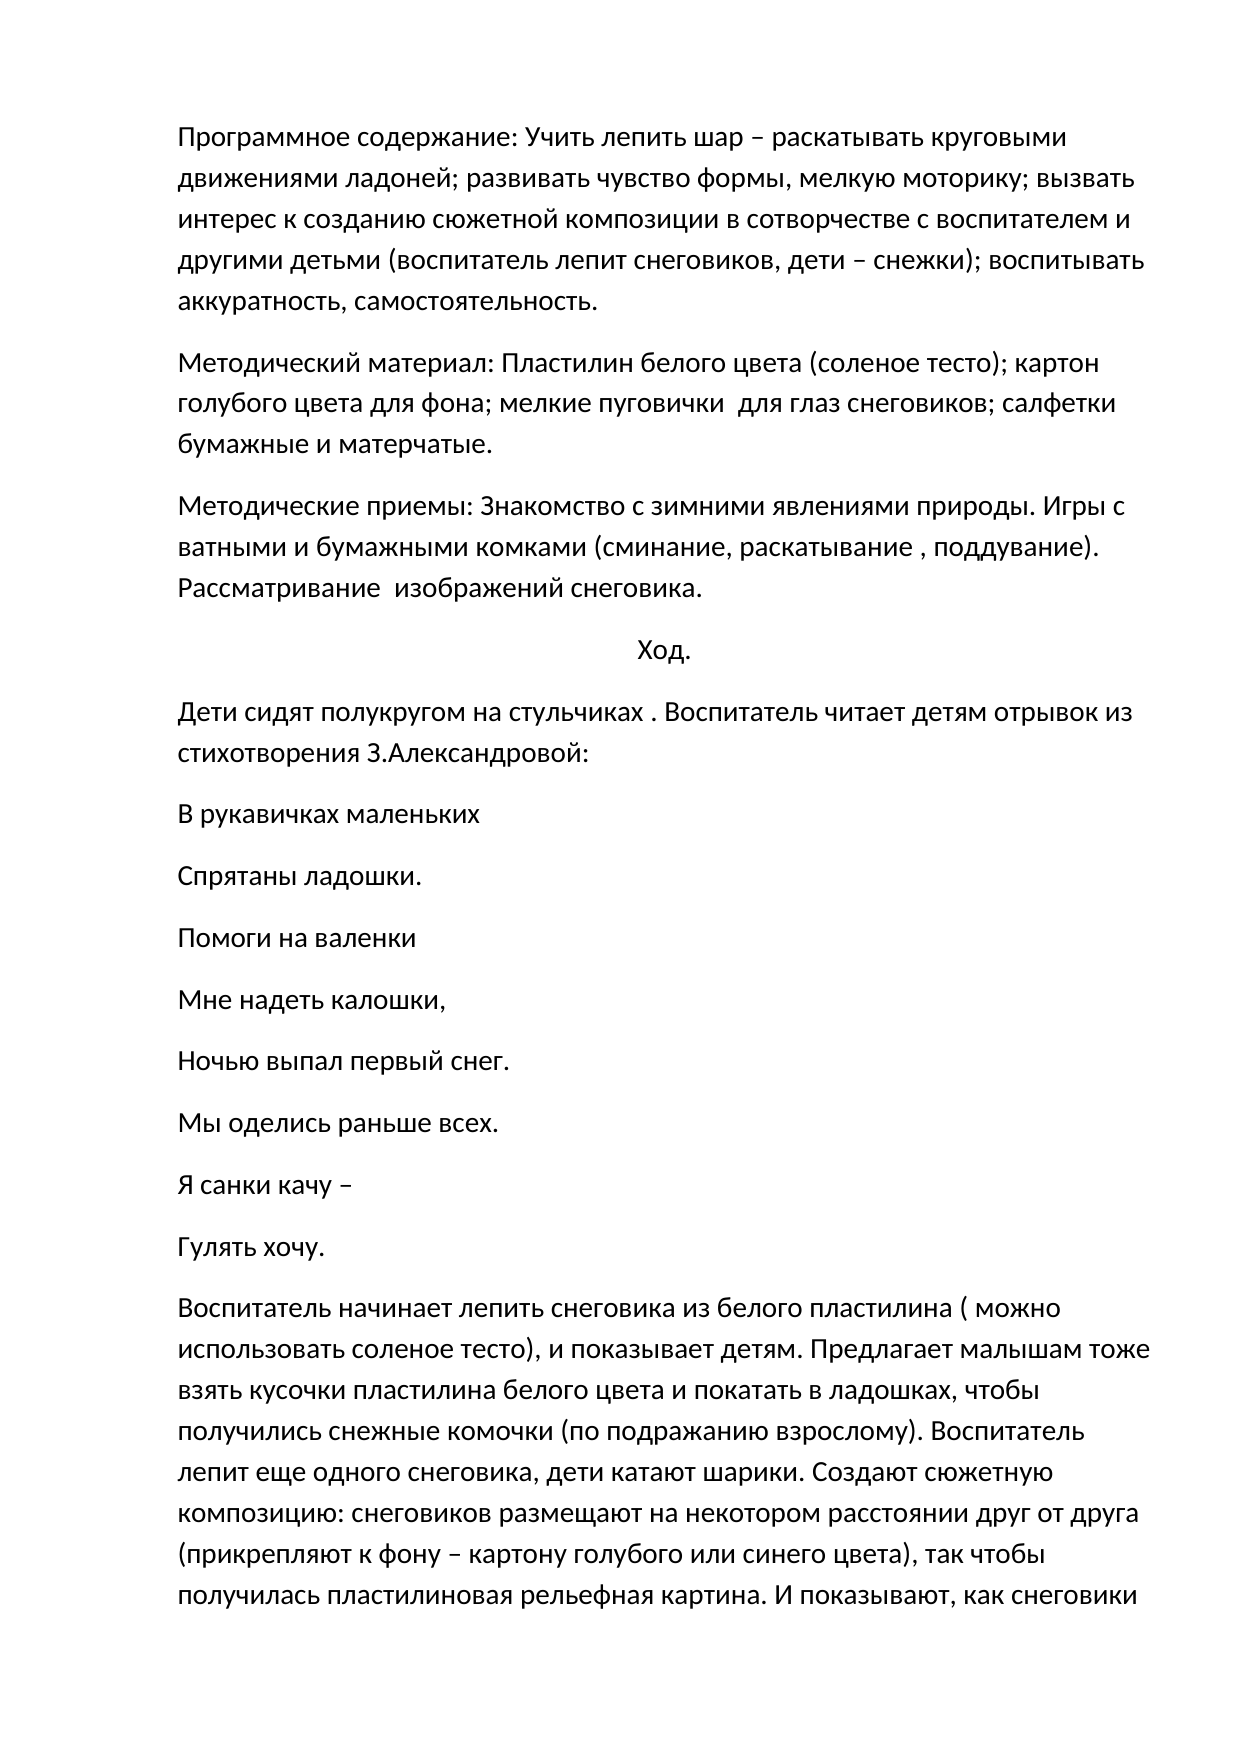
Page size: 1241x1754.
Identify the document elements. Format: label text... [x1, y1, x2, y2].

text Методический материал: Пластилин белого цвета (соленое тесто); картон голубого цвета для фона; мелкие пуговички для глаз снеговиков; салфетки бумажные и матерчатые. [177, 344, 1152, 461]
text Я санки качу – [177, 1166, 1152, 1202]
text В рукавичках маленьких [177, 795, 1152, 831]
text Гулять хочу. [177, 1228, 1152, 1263]
text Программное содержание: Учить лепить шар – раскатывать круговыми движениями ладоней; развивать чувство формы, мелкую моторику; вызвать интерес к созданию сюжетной композиции в сотворчестве с воспитателем и другими детьми (воспитатель лепит снеговиков, дети – снежки); воспитывать аккуратность, самостоятельность. [177, 118, 1152, 317]
text Ночью выпал первый снег. [177, 1042, 1152, 1078]
text Методические приемы: Знакомство с зимними явлениями природы. Игры с ватными и бумажными комками (сминание, раскатывание , поддувание). Рассматривание изображений снеговика. [177, 487, 1152, 605]
text Спрятаны ладошки. [177, 857, 1152, 893]
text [177, 1289, 1152, 1612]
text Ход. [177, 631, 1152, 667]
text Дети сидят полукругом на стульчиках . Воспитатель читает детям отрывок из стихотворения З.Александровой: [177, 693, 1152, 769]
text Мне надеть калошки, [177, 981, 1152, 1016]
text Мы оделись раньше всех. [177, 1104, 1152, 1140]
text Помоги на валенки [177, 919, 1152, 954]
